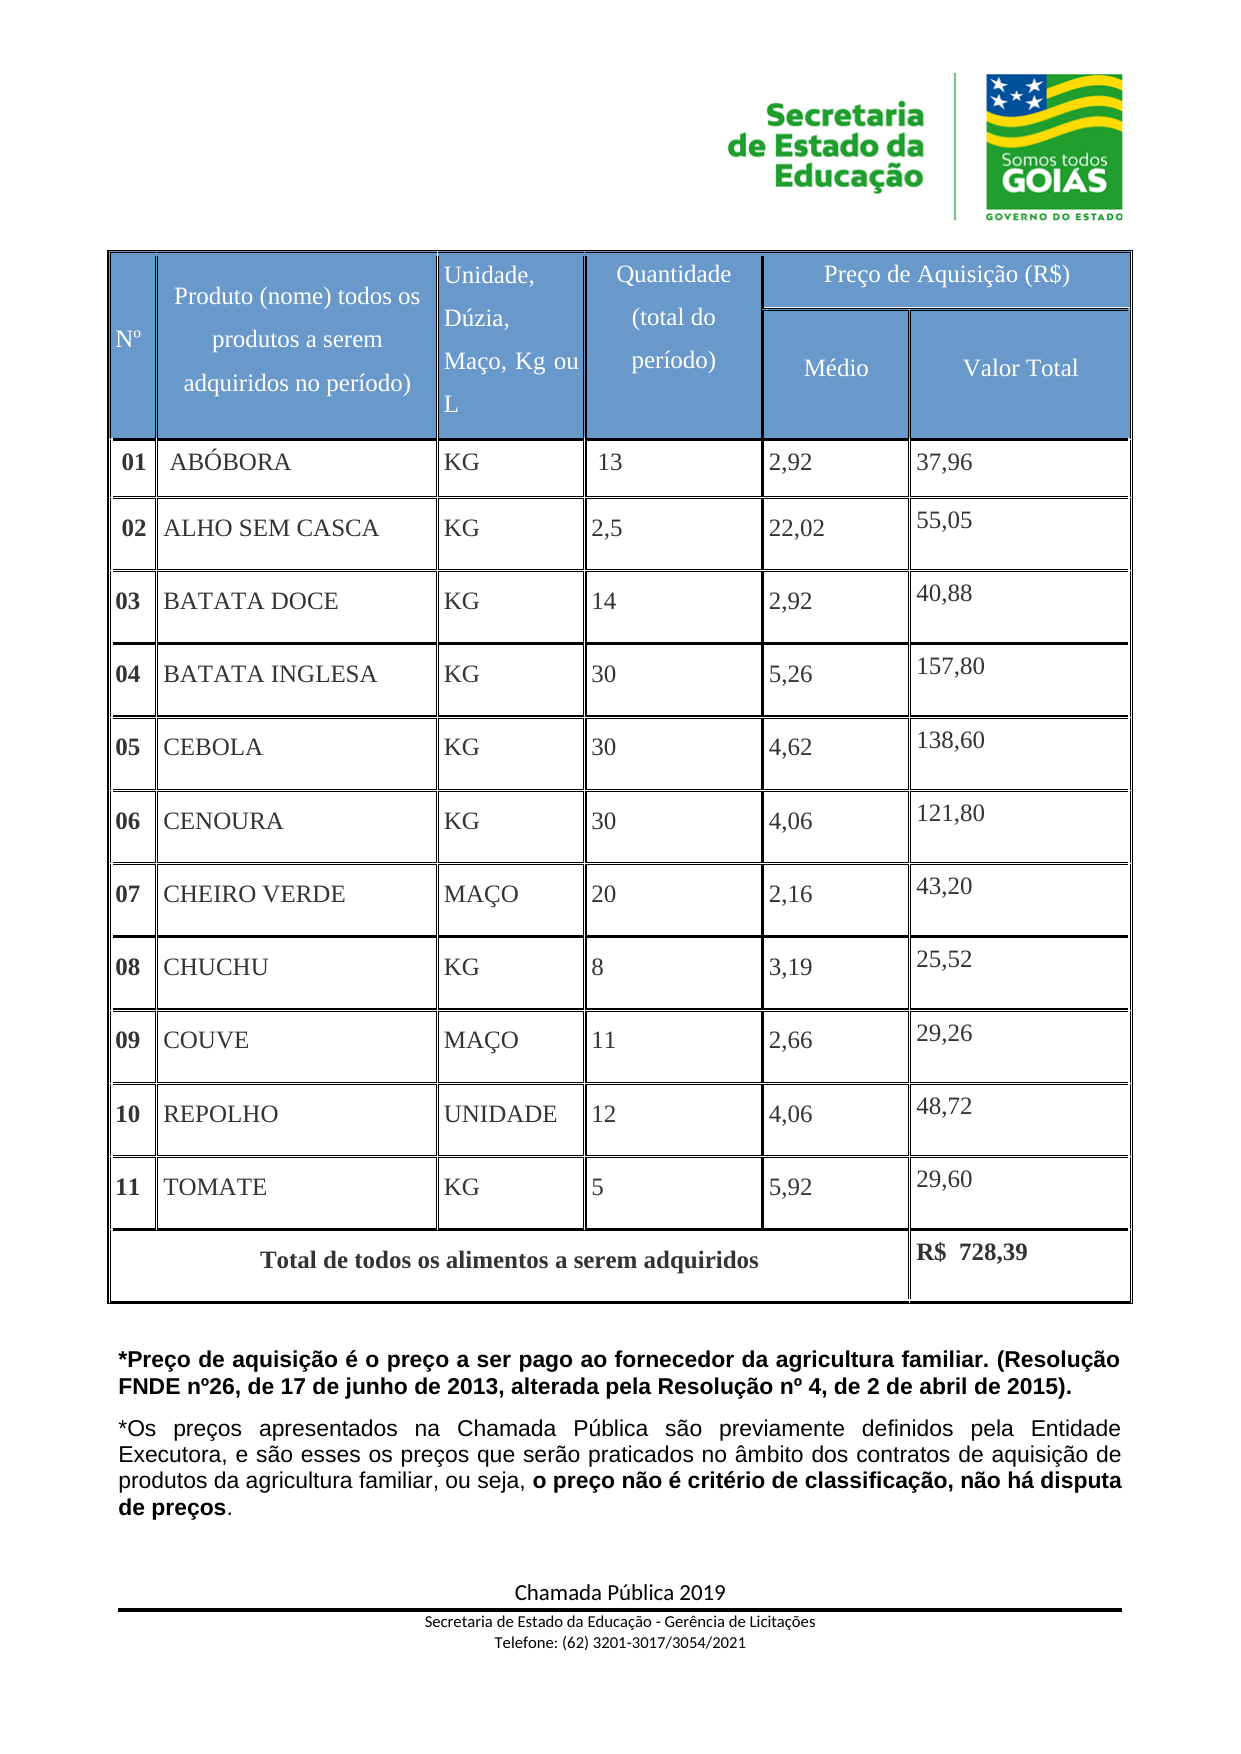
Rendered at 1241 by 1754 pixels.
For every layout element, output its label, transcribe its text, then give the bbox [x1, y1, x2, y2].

table_cell MAÇO [439, 865, 583, 935]
table_cell 14 [587, 572, 761, 642]
table_header Nº [111, 253, 157, 438]
picture [727, 73, 1123, 222]
table_cell 30 [587, 645, 761, 715]
table_cell CENOURA [158, 792, 436, 862]
table_header Produto (nome) todos os produtos a serem adquiridos no período) [157, 253, 437, 438]
table_cell ALHO SEM CASCA [158, 499, 436, 569]
table_cell 29,60 [911, 1155, 1130, 1228]
table_cell BATATA DOCE [158, 572, 436, 642]
table_cell KG [439, 499, 583, 569]
table_cell 5 [587, 1158, 761, 1228]
table_cell 8 [587, 938, 761, 1008]
table_header Quantidade (total do período) [585, 253, 762, 438]
table_cell REPOLHO [158, 1085, 436, 1154]
table_cell 40,88 [910, 569, 1131, 642]
table_cell MAÇO [439, 1012, 583, 1081]
table_cell 10 [111, 1081, 155, 1154]
table_cell 2,92 [764, 441, 908, 496]
table_cell 13 [587, 441, 761, 496]
table_cell 22,02 [764, 499, 908, 569]
table_cell R$ 728,39 [910, 1228, 1131, 1301]
table_cell 2,5 [587, 499, 761, 569]
table_cell 12 [587, 1085, 761, 1154]
table_cell 04 [111, 642, 155, 715]
table_cell 2,66 [764, 1012, 908, 1081]
table_cell 06 [111, 789, 155, 862]
table_cell 05 [111, 715, 155, 788]
table_cell KG [439, 719, 583, 788]
table_cell COUVE [158, 1012, 436, 1081]
table_cell 43,20 [910, 862, 1131, 935]
table_cell 11 [587, 1012, 761, 1081]
table_cell 2,92 [764, 572, 908, 642]
table_cell 25,52 [911, 935, 1130, 1008]
table_header Preço de Aquisição (R$) [762, 253, 1130, 307]
table_cell 30 [587, 719, 761, 788]
table_cell 157,80 [911, 642, 1130, 715]
table_cell 55,05 [910, 496, 1131, 569]
table_cell UNIDADE [439, 1085, 583, 1154]
table_cell KG [439, 441, 583, 496]
table_cell KG [439, 792, 583, 862]
table_cell BATATA INGLESA [158, 645, 436, 715]
table_cell 2,16 [764, 865, 908, 935]
table_cell Total de todos os alimentos a serem adquiridos [109, 1228, 910, 1301]
table_cell 5,92 [764, 1158, 908, 1228]
table_cell 4,06 [764, 1085, 908, 1154]
text *Os preços apresentados na Chamada Pública são previamente definidos pela Entidade Executora, e são esses os preços que serão praticados no âmbito dos contratos de aquisição de produtos da agricultura familiar, ou seja, o preço não é critério de classificação, não há disputa de preços. [118, 1414, 1122, 1520]
table_cell 08 [111, 935, 155, 1008]
table_cell 01 [109, 438, 155, 496]
table_cell 29,26 [911, 1008, 1130, 1081]
table_cell KG [439, 572, 583, 642]
table_cell 03 [109, 569, 157, 642]
table_cell KG [439, 938, 583, 1008]
table_cell 20 [587, 865, 761, 935]
table_cell 30 [587, 792, 761, 862]
table_cell 4,62 [764, 719, 908, 788]
table_cell ABÓBORA [158, 441, 436, 496]
table_cell 138,60 [911, 715, 1130, 788]
table_cell 48,72 [911, 1081, 1130, 1154]
table_cell Valor Total [911, 308, 1130, 438]
table_cell KG [439, 645, 583, 715]
table_cell 02 [109, 496, 157, 569]
table_cell KG [439, 1158, 583, 1228]
text *Preço de aquisição é o preço a ser pago ao fornecedor da agricultura familiar. (Resolução FNDE nº26, de 17 de junho de 2013, alterada pela Resolução nº 4, de 2 de abril de 2015). [118, 1346, 1122, 1399]
table_cell 4,06 [764, 792, 908, 862]
table_cell CHUCHU [158, 938, 436, 1008]
table_cell 07 [109, 862, 157, 935]
table_cell 3,19 [764, 938, 908, 1008]
table_cell 37,96 [911, 438, 1131, 496]
table_cell 121,80 [911, 789, 1130, 862]
table_cell 09 [111, 1008, 155, 1081]
table_cell TOMATE [158, 1158, 436, 1228]
table_cell 11 [111, 1155, 155, 1228]
table_cell Médio [764, 311, 908, 438]
table_cell CEBOLA [158, 719, 436, 788]
table_cell 5,26 [764, 645, 908, 715]
table_header Unidade, Dúzia, Maço, Kg ou L [438, 251, 585, 438]
table_cell CHEIRO VERDE [158, 865, 436, 935]
